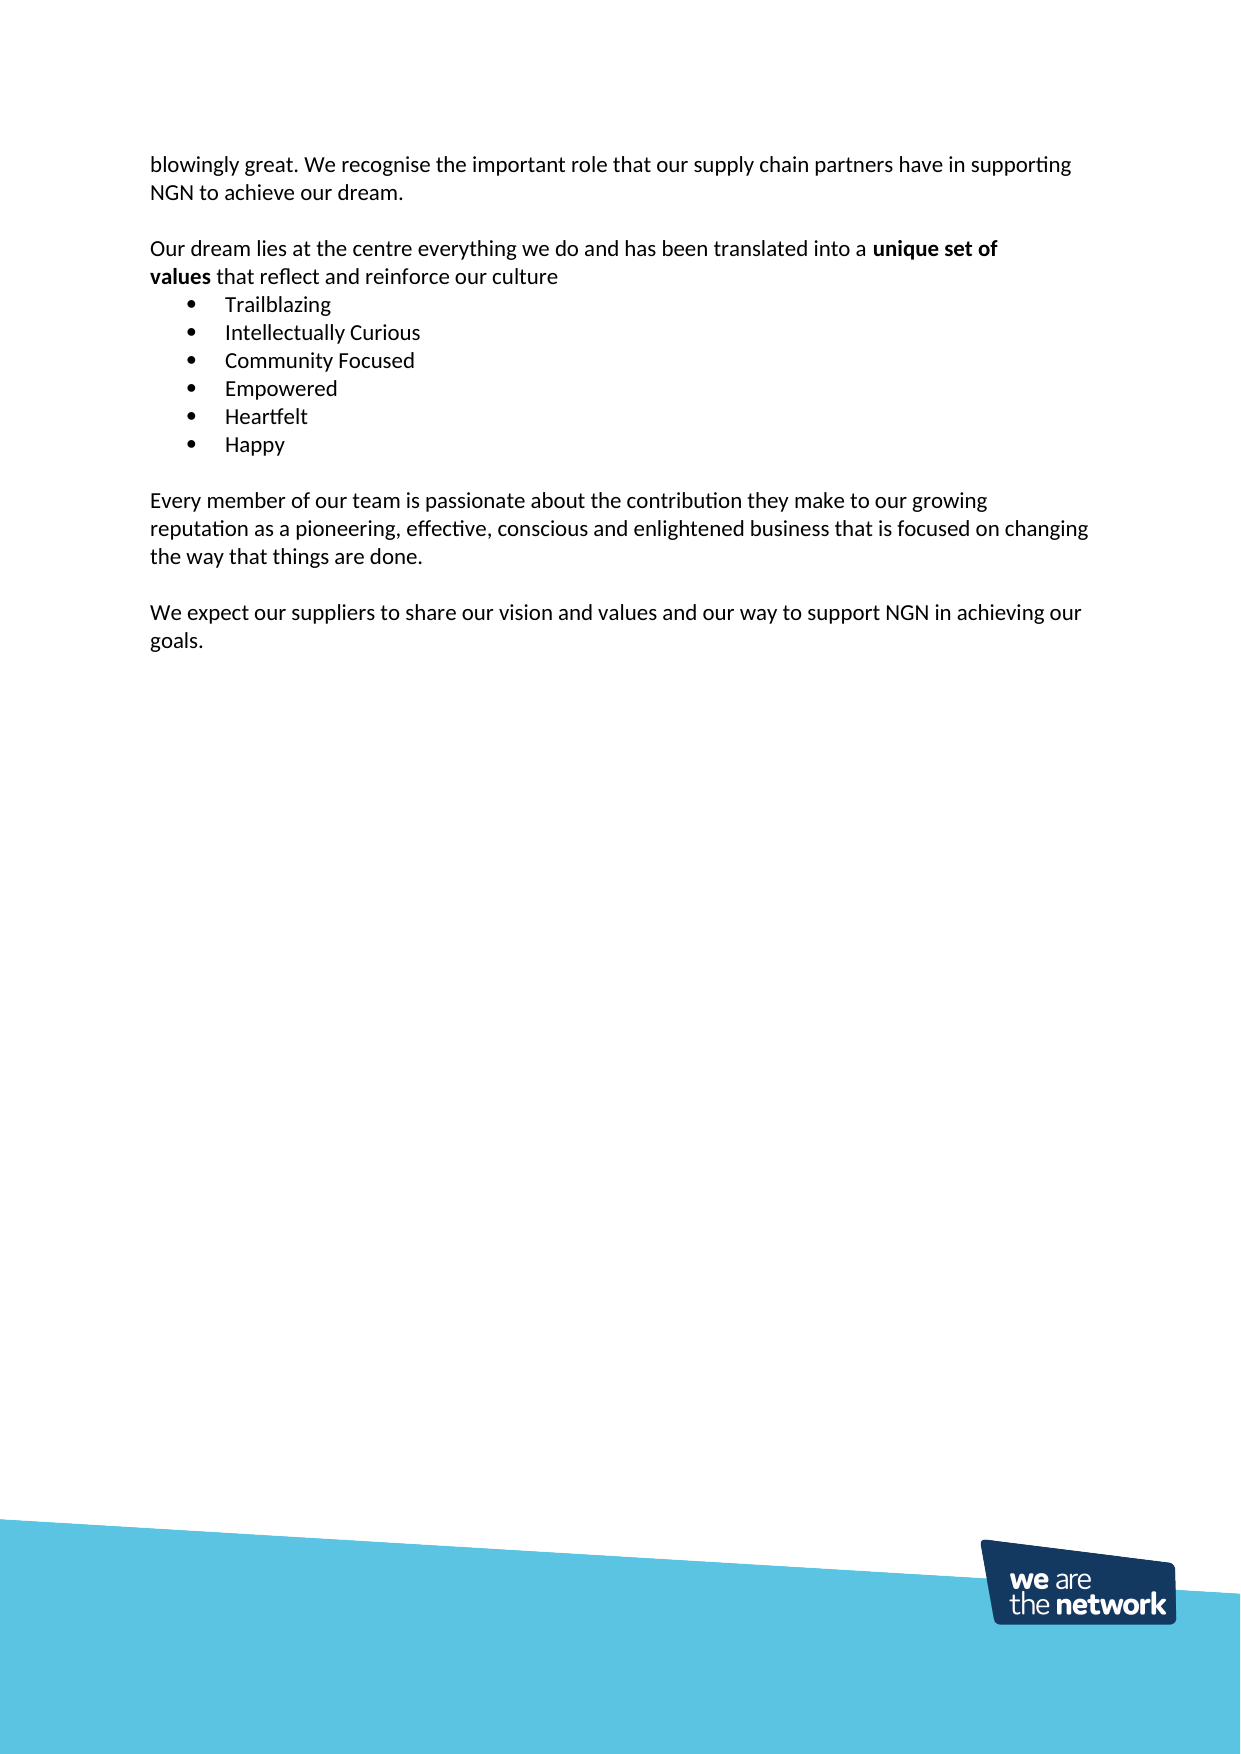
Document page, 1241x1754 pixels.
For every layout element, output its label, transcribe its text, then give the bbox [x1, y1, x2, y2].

text Every member of our team is passionate about the contribution they make to our growing reputation as a pioneering, effective, conscious and enlightened business that is focused on changing the way that things are done. [150, 486, 1090, 570]
list Heartfelt [187, 402, 1090, 430]
list Happy [187, 430, 1090, 458]
picture [0, 1518, 1241, 1754]
list Trailblazing [187, 290, 1090, 318]
list Empowered [187, 374, 1090, 402]
list Community Focused [187, 346, 1090, 374]
text Our dream lies at​​ the centre everything we do and has been translated into a unique set of values that reflect and reinforce our culture [150, 234, 1090, 290]
list Intellectually Curious [187, 318, 1090, 346]
text We expect our suppliers to share our vision and values and our way to support NGN in achieving our goals. [150, 598, 1090, 654]
